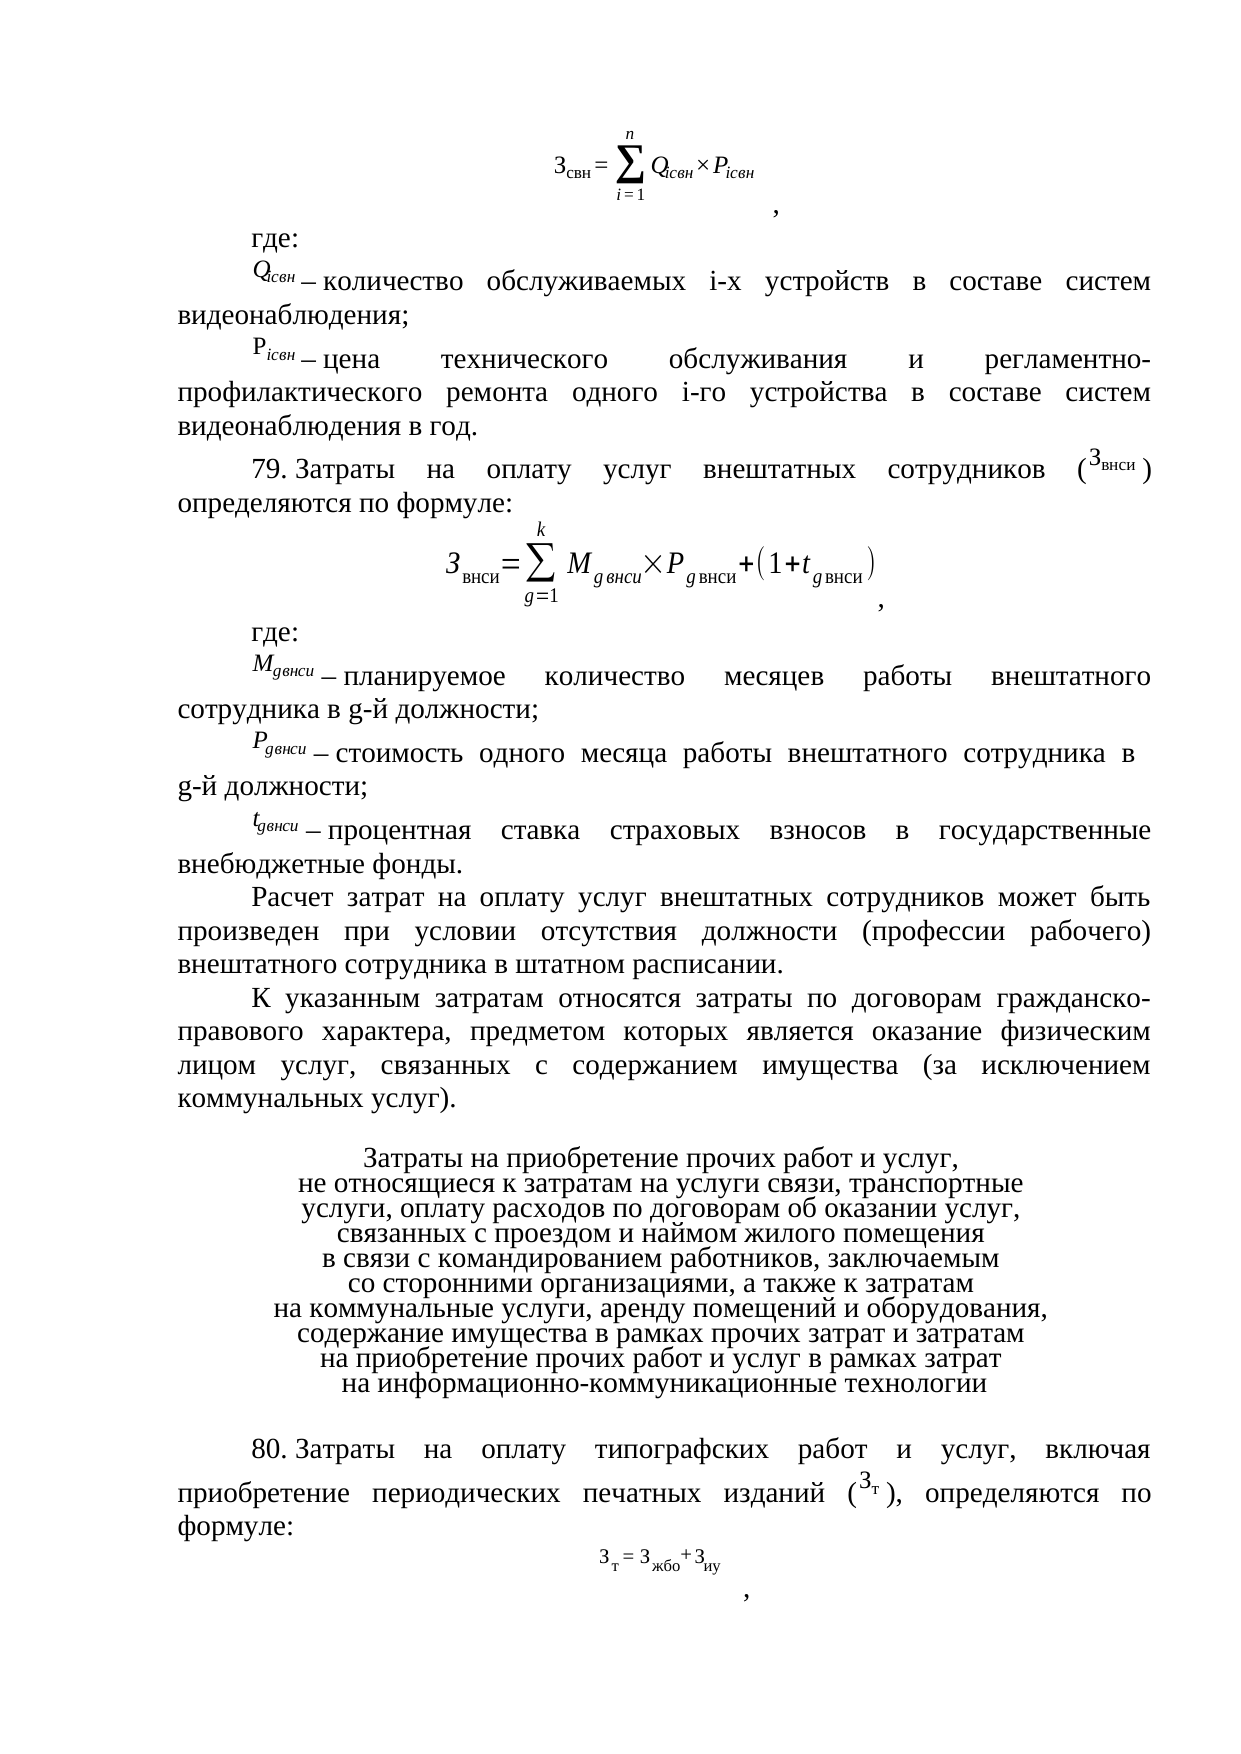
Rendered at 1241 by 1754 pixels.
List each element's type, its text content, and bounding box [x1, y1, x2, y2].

text Затраты на приобретение прочих работ и услуг, не относящиеся к затратам на услуги связи, транспортные услуги, оплату расходов по договорам об оказании услуг, связанных с проездом и наймом жилого помещения в связи с командированием работников, заключаемым со сторонними организациями, а также к затратам на коммунальные услуги, аренду помещений и оборудования, содержание имущества в рамках прочих затрат и затратам на приобретение прочих работ и услуг в рамках затрат на информационно-коммуникационные технологии [177, 1148, 1152, 1398]
text – количество обслуживаемых i-х устройств в составе систем видеонаблюдения; [177, 253, 1152, 331]
text – процентная ставка страховых взносов в государственные внебюджетные фонды. [177, 802, 1152, 879]
text 80. Затраты на оплату типографских работ и услуг, включая приобретение периодических печатных изданий (), определяются по формуле: [177, 1431, 1152, 1542]
text – стоимость одного месяца работы внештатного сотрудника в g-й должности; [177, 725, 1152, 802]
text , [177, 519, 1152, 614]
text , [177, 118, 1152, 220]
text 79. Затраты на оплату услуг внештатных сотрудников () определяются по формуле: [177, 441, 1152, 519]
text К указанным затратам относятся затраты по договорам гражданско-правового характера, предметом которых является оказание физическим лицом услуг, связанных с содержанием имущества (за исключением коммунальных услуг). [177, 980, 1152, 1114]
text – планируемое количество месяцев работы внештатного сотрудника в g-й должности; [177, 647, 1152, 725]
text Расчет затрат на оплату услуг внештатных сотрудников может быть произведен при условии отсутствия должности (профессии рабочего) внештатного сотрудника в штатном расписании. [177, 879, 1152, 980]
text где: [177, 614, 1152, 647]
text – цена технического обслуживания и регламентно-профилактического ремонта одного i-го устройства в составе систем видеонаблюдения в год. [177, 331, 1152, 441]
text , [177, 1542, 1152, 1603]
text где: [177, 220, 1152, 253]
